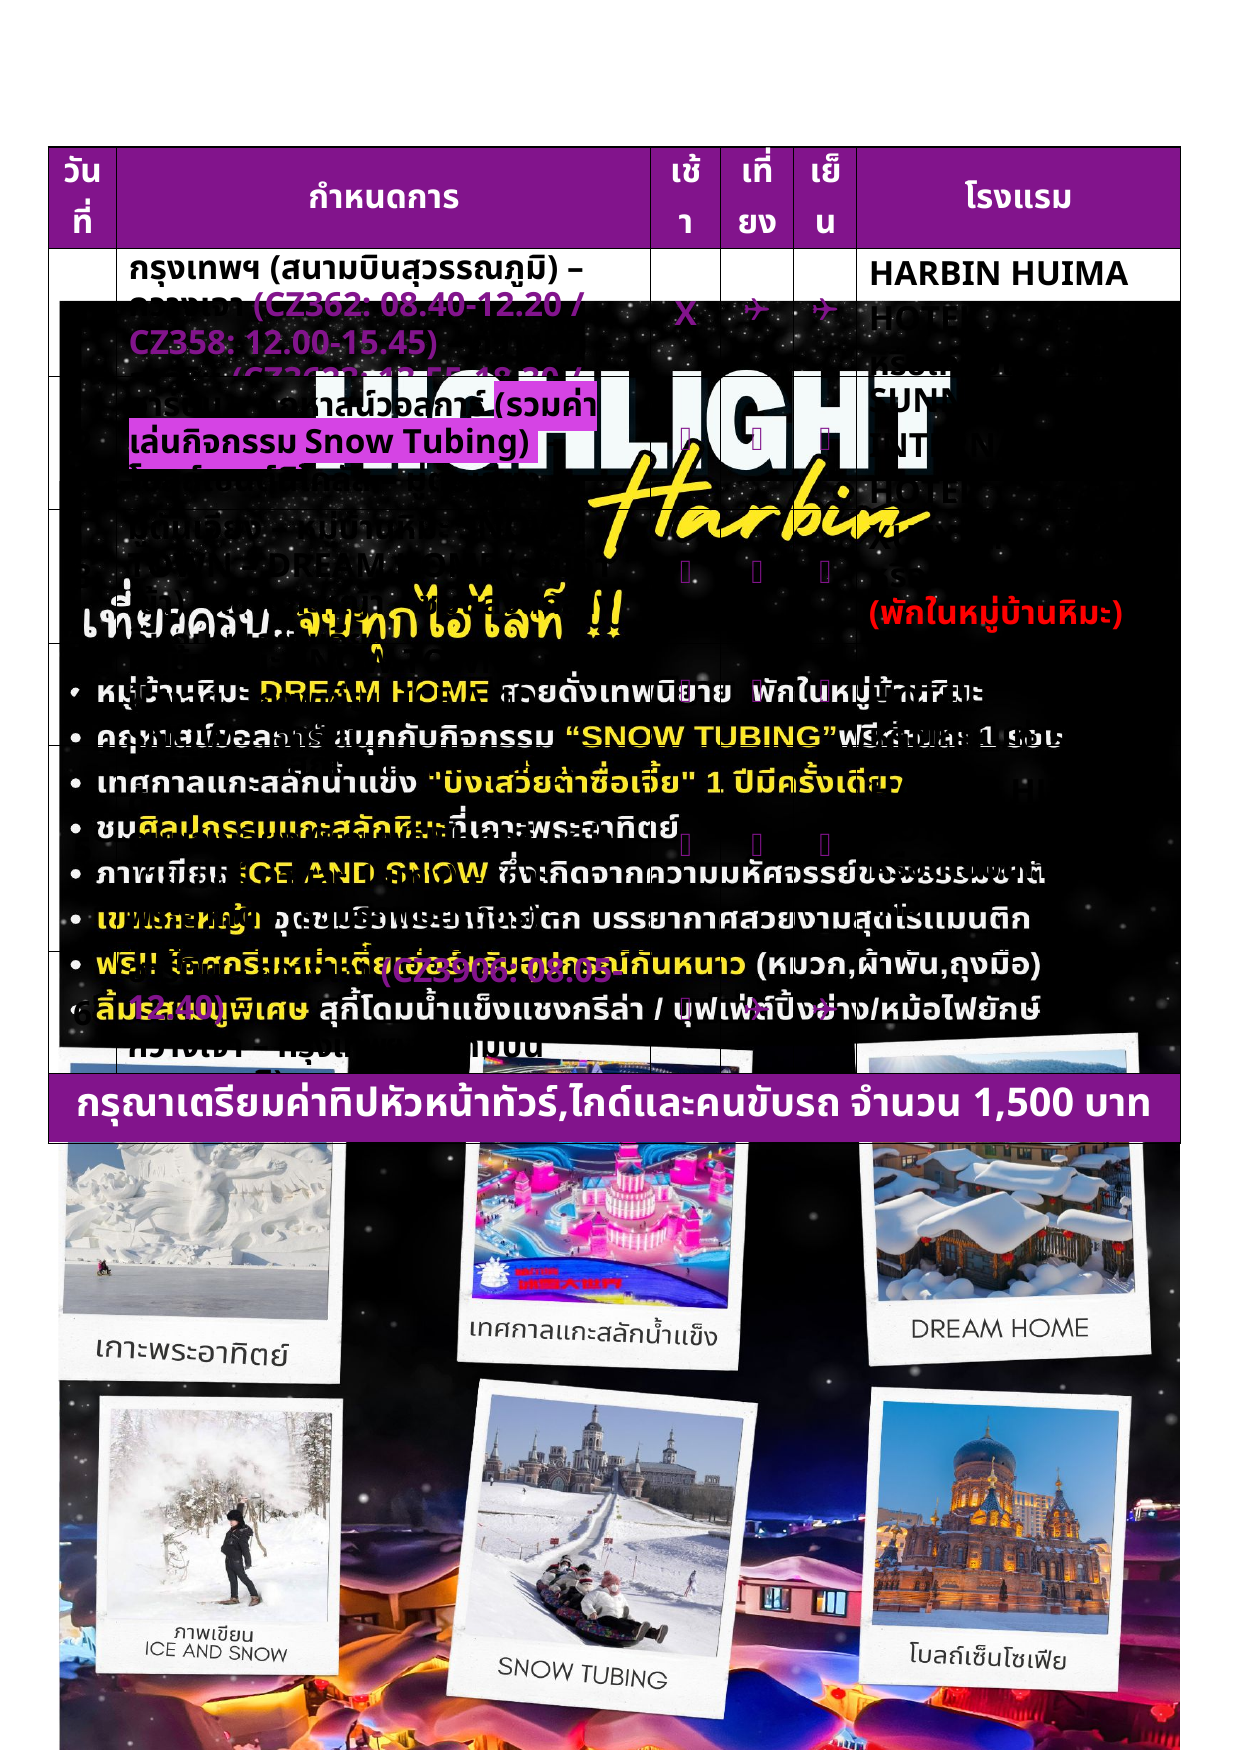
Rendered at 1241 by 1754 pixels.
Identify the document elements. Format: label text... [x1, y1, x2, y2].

table_cell HARBIN HUIMA HOTEL หรือเทียบเท่าระดับ 4 ดาว [857, 644, 1180, 745]
table_header เช้า [651, 148, 720, 248]
table_cell [721, 644, 793, 745]
table_cell [794, 952, 856, 1073]
table_header วันที่ [49, 148, 116, 248]
table_cell 6 [49, 952, 116, 1073]
table_cell [651, 510, 720, 642]
table_cell [721, 249, 793, 376]
table_cell หมู่บ้านหิมะ SNOW TOWN – เขาป้างฉุย – ภาพเขียน ICE AND SNOW – ฮาร์บิน [117, 644, 650, 745]
table_cell 5 [49, 746, 116, 951]
table_cell ฮาร์บิน – กวางเจา (CZ3906: 08.05-12.40) – กวางเจา – กรุงเทพฯ (สนามบินสุวรรณภูมิ) (CZ363: 15.50-17.55) [117, 952, 650, 1073]
table_cell [857, 952, 1180, 1073]
table_cell กรุณาเตรียมค่าทิปหัวหน้าทัวร์,ไกด์และคนขับรถ จำนวน 1,500 บาท ตลอดการเดินทาง [49, 1074, 1180, 1142]
table_cell [721, 746, 793, 951]
table_header เที่ยง [721, 148, 793, 248]
table_cell HARBIN HUIMA HOTEL หรือเทียบเท่าระดับ 4 ดาว [857, 746, 1180, 951]
table_cell 3 [49, 510, 116, 642]
table_cell 2 [49, 377, 116, 508]
table_cell [651, 746, 720, 951]
table_cell [721, 952, 793, 1073]
table_cell กรุงเทพฯ (สนามบินสุวรรณภูมิ) – กวางเจา (CZ362: 08.40-12.20 / CZ358: 12.00-15.45) – กวางเจา – ฮาร์บิน (CZ3623: 13.55-18.30 / CZ8720: 18.55-23.30) (CZ3623: 13.55-18.30) [117, 249, 650, 376]
table_cell [651, 644, 720, 745]
table_cell [794, 377, 856, 508]
table_cell SUNNY DATE INTERNATIONAL HOTEL หรือเทียบเท่าระดับ 4 ดาว [857, 377, 1180, 508]
table_cell ฮาร์บิน – โบสถ์เซ็นโซเฟีย (ถ่ายรูปด้านนอก) – ถนนจงเอียง (แถมฟรี!!ไอศกรีมหม่าเตี๋ยเอ่อร์ ท่านละ 1 แท่ง) – เกาะพระอาทิตย์ (รวมรถแบตเตอรี่) – เทศกาลแกะสลักน้ำแข็ง (Harbin 2025 International Ice and Snow Festival) [117, 746, 650, 951]
table_cell 1 [49, 249, 116, 376]
table_cell XUEXIANG MINSU หรือเทียบเท่า (พักในหมู่บ้านหิมะ) [857, 510, 1180, 642]
table_cell มู่ตันเจียง – หมู่บ้านหิมะ SNOW TOWN – DREAM HOME (รวมค่าเข้า) – เขาแกะหญ้า – ชมแสงสีกลางคืนถนนแส่ยุ่นเจีย [117, 510, 650, 642]
table_cell [651, 952, 720, 1073]
table_cell HARBIN HUIMA HOTEL หรือเทียบเท่าระดับ 4 ดาว [857, 249, 1180, 376]
table_cell [794, 249, 856, 376]
picture [58, 1144, 1180, 1749]
table_header เย็น [794, 148, 856, 248]
table_cell [794, 746, 856, 951]
table_header โรงแรม [857, 148, 1180, 248]
table_cell [794, 644, 856, 745]
table_cell [794, 510, 856, 642]
table_cell ฮาร์บิน – คฤหาสน์วอลการ์ (รวมค่าเล่นกิจกรรมSnow Tubing) – โบสถ์เซนต์นิโคลัส – มู่ตันเจียง [117, 377, 650, 508]
table_cell [721, 510, 793, 642]
table_cell [721, 377, 793, 508]
table_cell 4 [49, 644, 116, 745]
table_header กำหนดการ [117, 148, 650, 248]
table_cell [651, 377, 720, 508]
table_cell X [651, 249, 720, 376]
